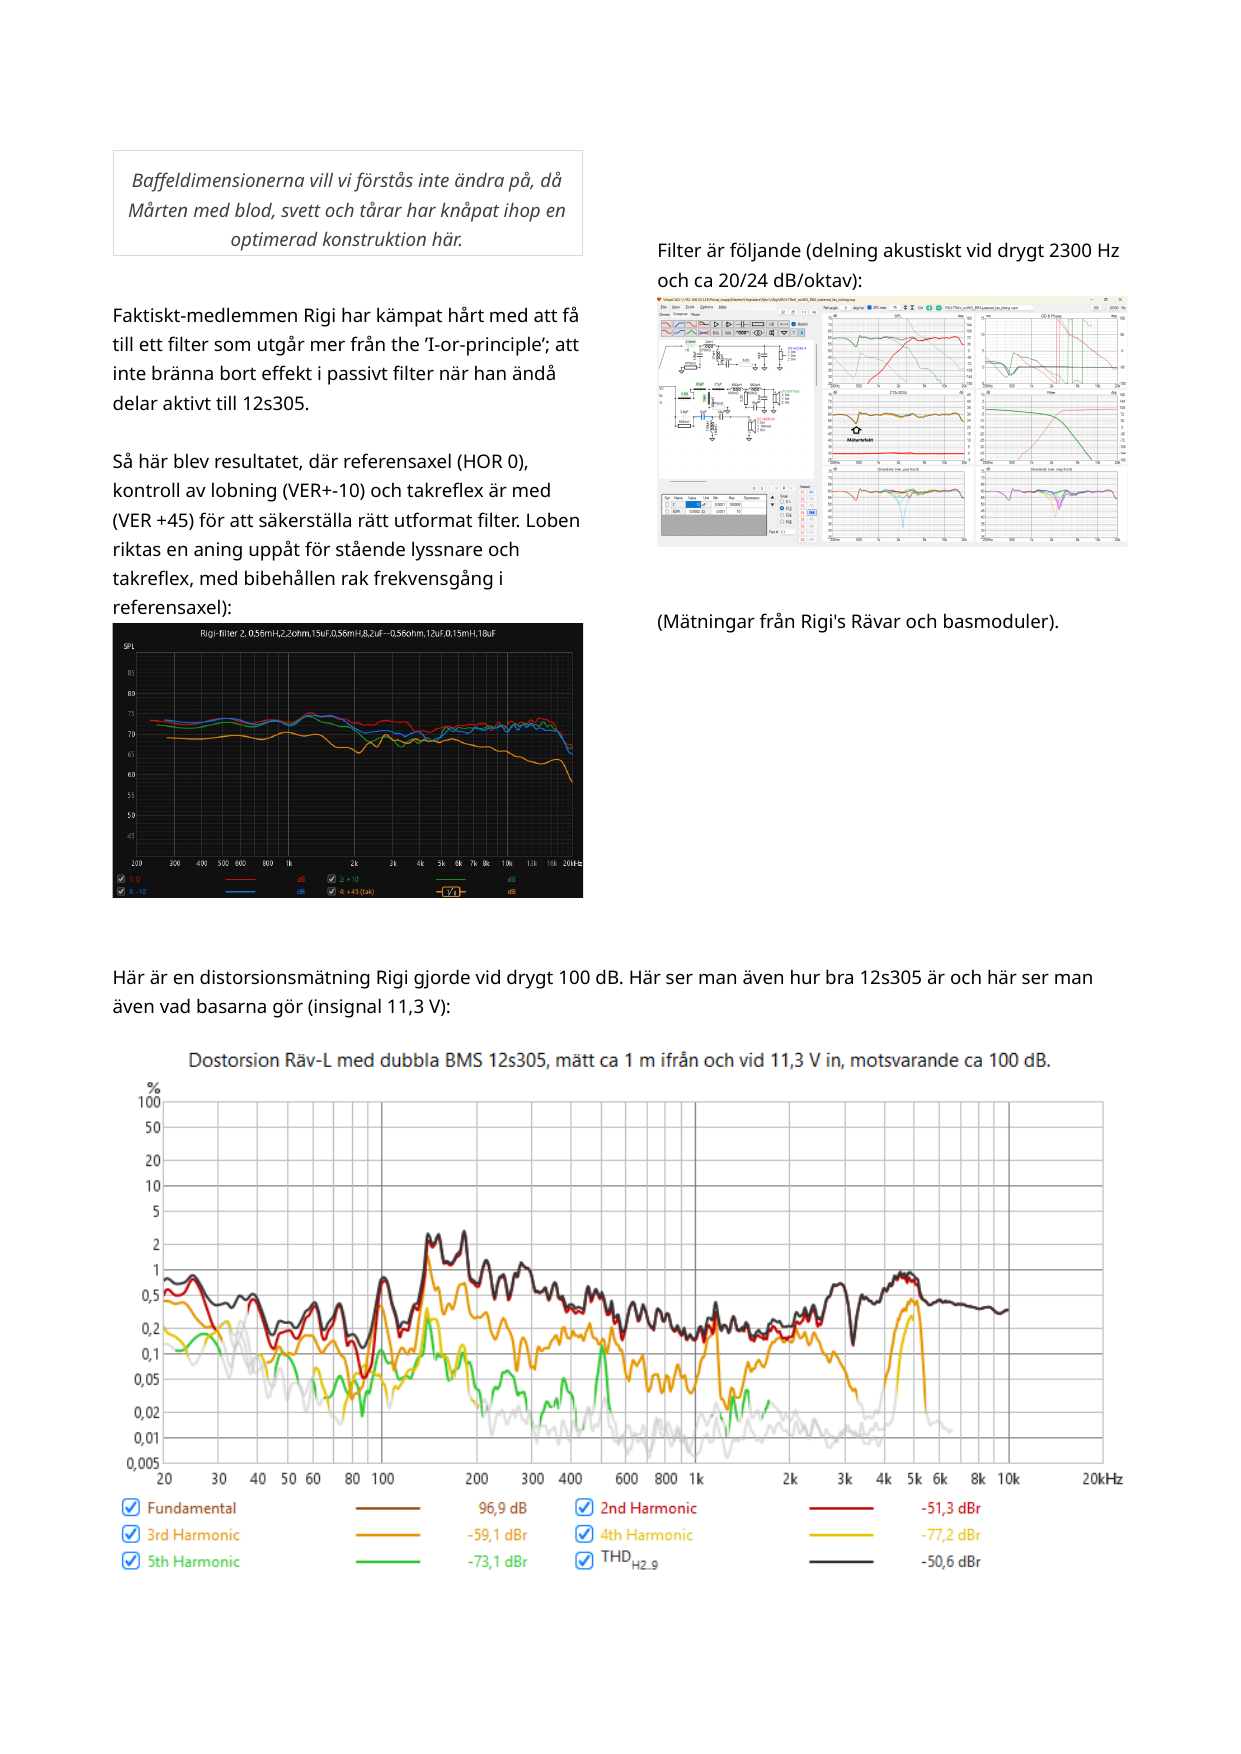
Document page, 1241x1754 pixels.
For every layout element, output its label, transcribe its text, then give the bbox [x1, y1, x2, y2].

text Faktiskt-medlemmen Rigi har kämpat hårt med att få till ett filter som utgår mer från the ’I-or-principle’; att inte bränna bort effekt i passivt filter när han ändå delar aktivt till 12s305. Så här blev resultatet, där referensaxel (HOR 0), kontroll av lobning (VER+-10) och takreflex är med (VER +45) för att säkerställa rätt utformat filter. Loben riktas en aning uppåt för stående lyssnare och takreflex, med bibehållen rak frekvensgång i referensaxel): Filter är följande (delning akustiskt vid drygt 2300 Hz och ca 20/24 dB/oktav): (Mätningar från Rigi's Rävar och basmoduler). [657, 150, 1128, 296]
picture [657, 296, 1128, 547]
text Faktiskt-medlemmen Rigi har kämpat hårt med att få till ett filter som utgår mer från the ’I-or-principle’; att inte bränna bort effekt i passivt filter när han ändå delar aktivt till 12s305. Så här blev resultatet, där referensaxel (HOR 0), kontroll av lobning (VER+-10) och takreflex är med (VER +45) för att säkerställa rätt utformat filter. Loben riktas en aning uppåt för stående lyssnare och takreflex, med bibehållen rak frekvensgång i referensaxel): Filter är följande (delning akustiskt vid drygt 2300 Hz och ca 20/24 dB/oktav): (Mätningar från Rigi's Rävar och basmoduler). [112, 302, 583, 623]
picture [112, 623, 584, 898]
text Faktiskt-medlemmen Rigi har kämpat hårt med att få till ett filter som utgår mer från the ’I-or-principle’; att inte bränna bort effekt i passivt filter när han ändå delar aktivt till 12s305. Så här blev resultatet, där referensaxel (HOR 0), kontroll av lobning (VER+-10) och takreflex är med (VER +45) för att säkerställa rätt utformat filter. Loben riktas en aning uppåt för stående lyssnare och takreflex, med bibehållen rak frekvensgång i referensaxel): Filter är följande (delning akustiskt vid drygt 2300 Hz och ca 20/24 dB/oktav): (Mätningar från Rigi's Rävar och basmoduler). [657, 547, 1128, 663]
picture [112, 1039, 1128, 1576]
text Här är en distorsionsmätning Rigi gjorde vid drygt 100 dB. Här ser man även hur bra 12s305 är och här ser man även vad basarna gör (insignal 11,3 V): [112, 964, 1128, 1019]
